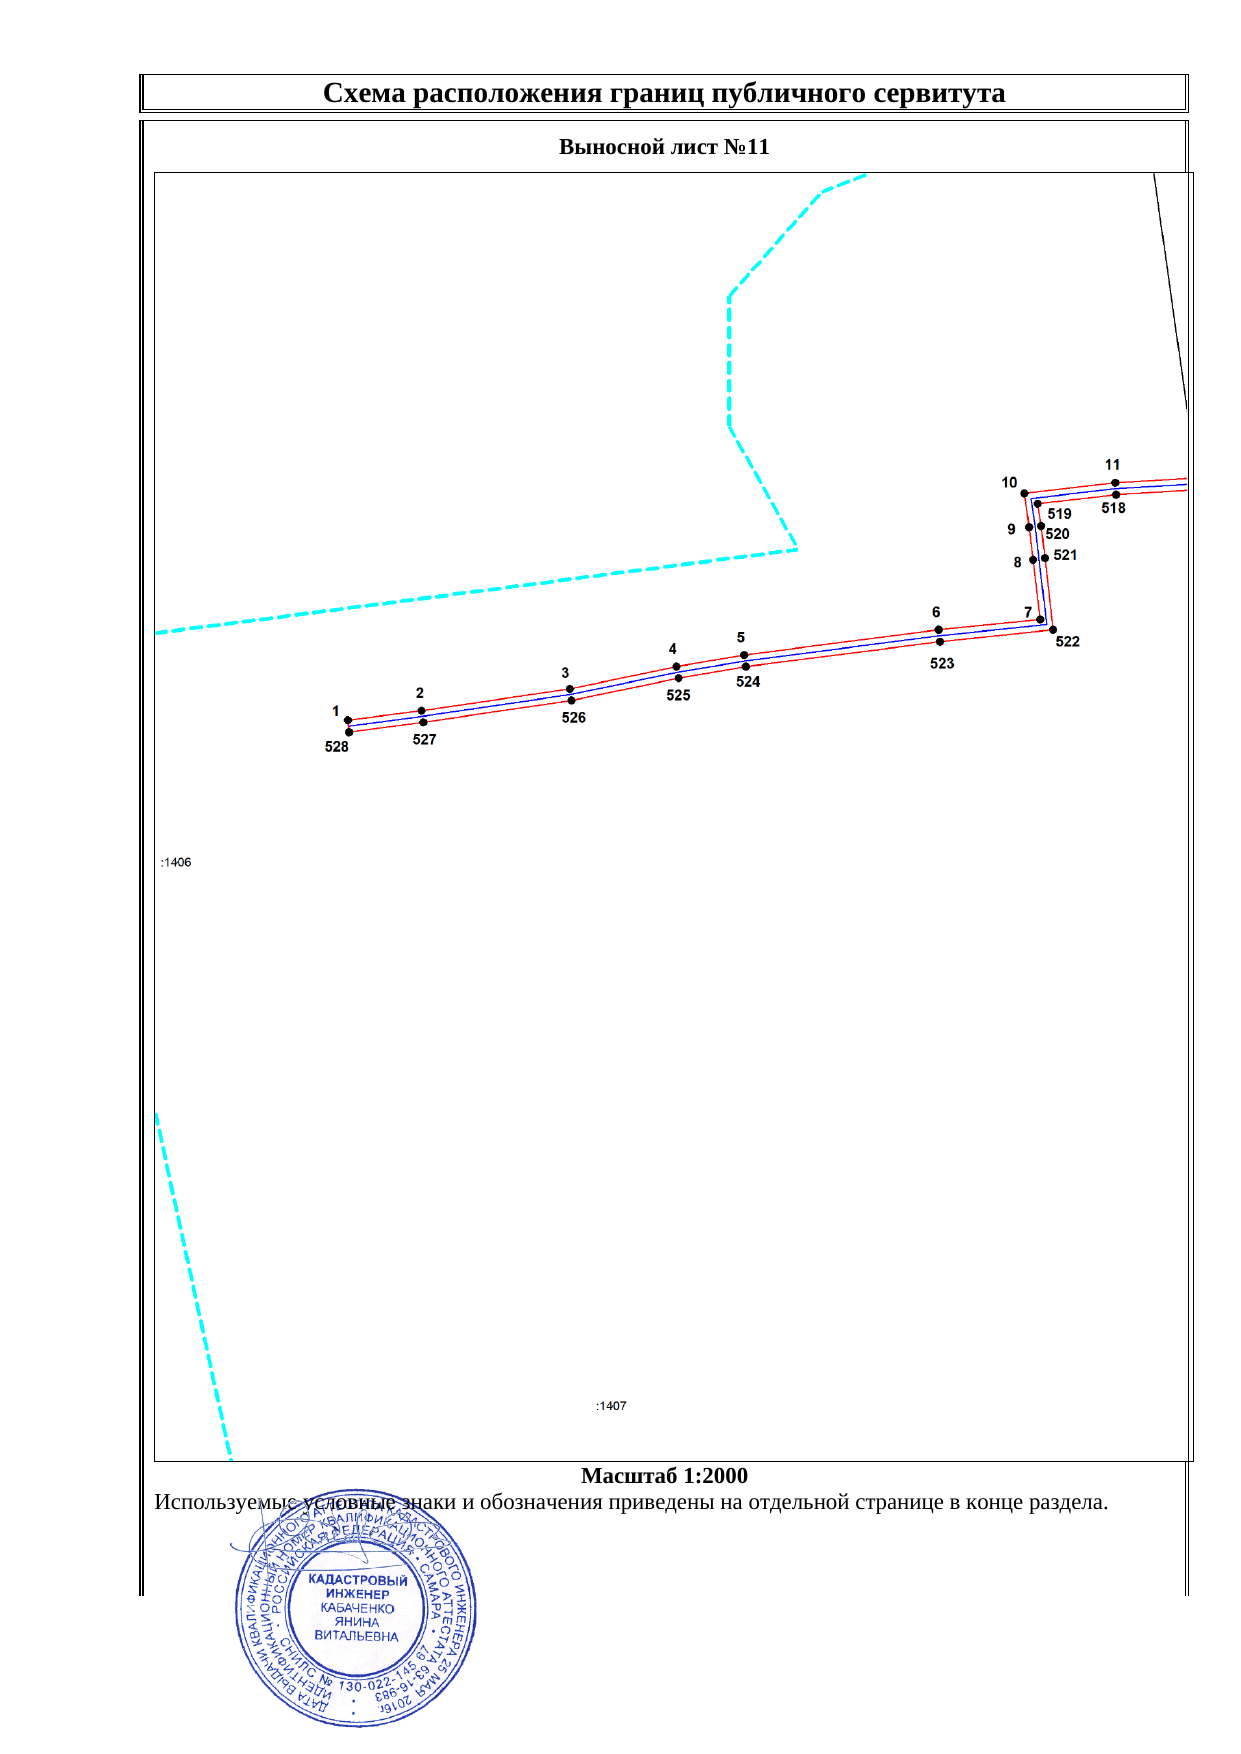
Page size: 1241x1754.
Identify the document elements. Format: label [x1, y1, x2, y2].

picture [155, 173, 1188, 1461]
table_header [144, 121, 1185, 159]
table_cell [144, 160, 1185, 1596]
picture [230, 1497, 481, 1731]
